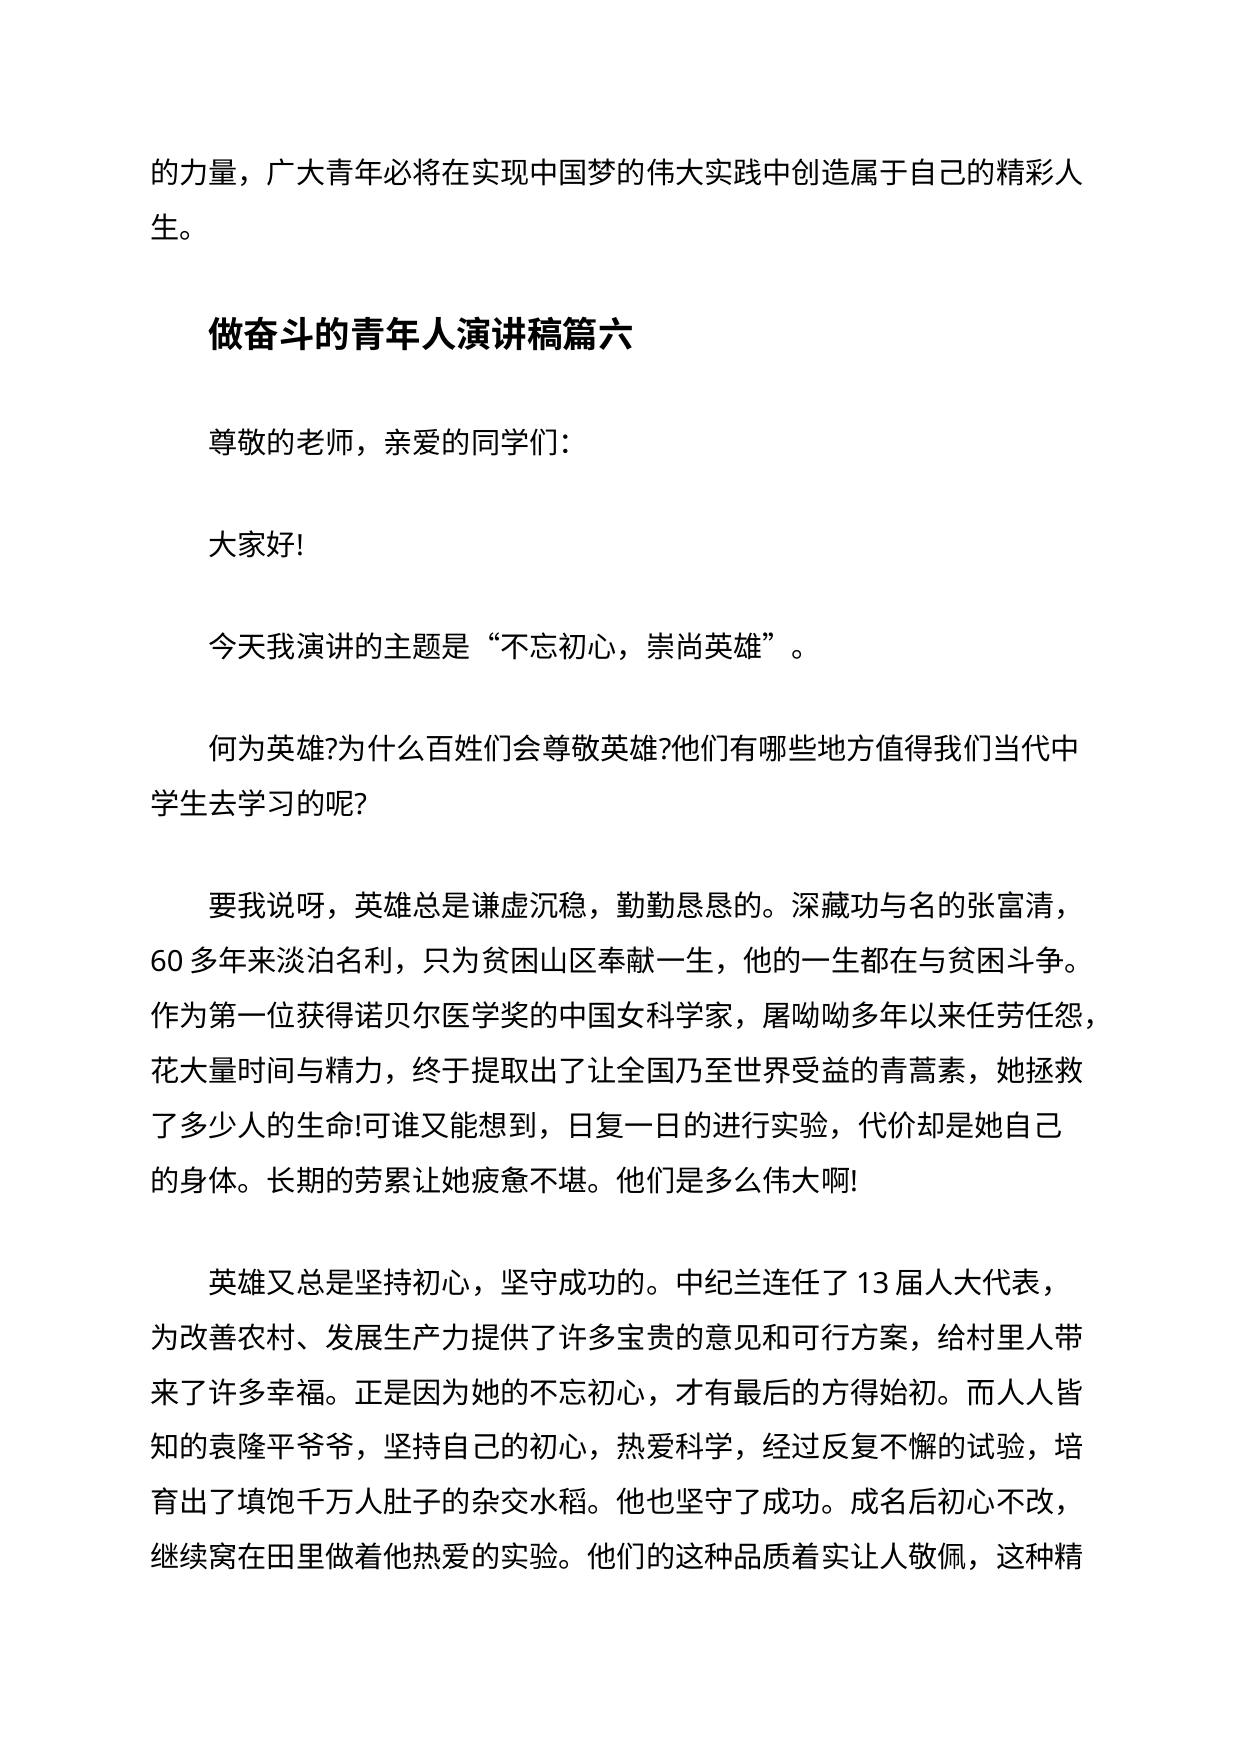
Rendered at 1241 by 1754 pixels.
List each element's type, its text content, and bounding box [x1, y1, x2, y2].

text 要我说呀，英雄总是谦虚沉稳，勤勤恳恳的。深藏功与名的张富清，60多年来淡泊名利，只为贫困山区奉献一生，他的一生都在与贫困斗争。作为第一位获得诺贝尔医学奖的中国女科学家，屠呦呦多年以来任劳任怨，花大量时间与精力，终于提取出了让全国乃至世界受益的青蒿素，她拯救了多少人的生命!可谁又能想到，日复一日的进行实验，代价却是她自己的身体。长期的劳累让她疲惫不堪。他们是多么伟大啊! [150, 883, 1090, 1200]
text 今天我演讲的主题是“不忘初心，崇尚英雄”。 [150, 624, 1090, 666]
text 大家好! [150, 522, 1090, 564]
text 尊敬的老师，亲爱的同学们： [150, 420, 1090, 462]
text 做奋斗的青年人演讲稿篇六 [150, 307, 1090, 358]
text 何为英雄?为什么百姓们会尊敬英雄?他们有哪些地方值得我们当代中学生去学习的呢? [150, 726, 1090, 823]
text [150, 150, 1090, 247]
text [150, 1259, 1090, 1576]
